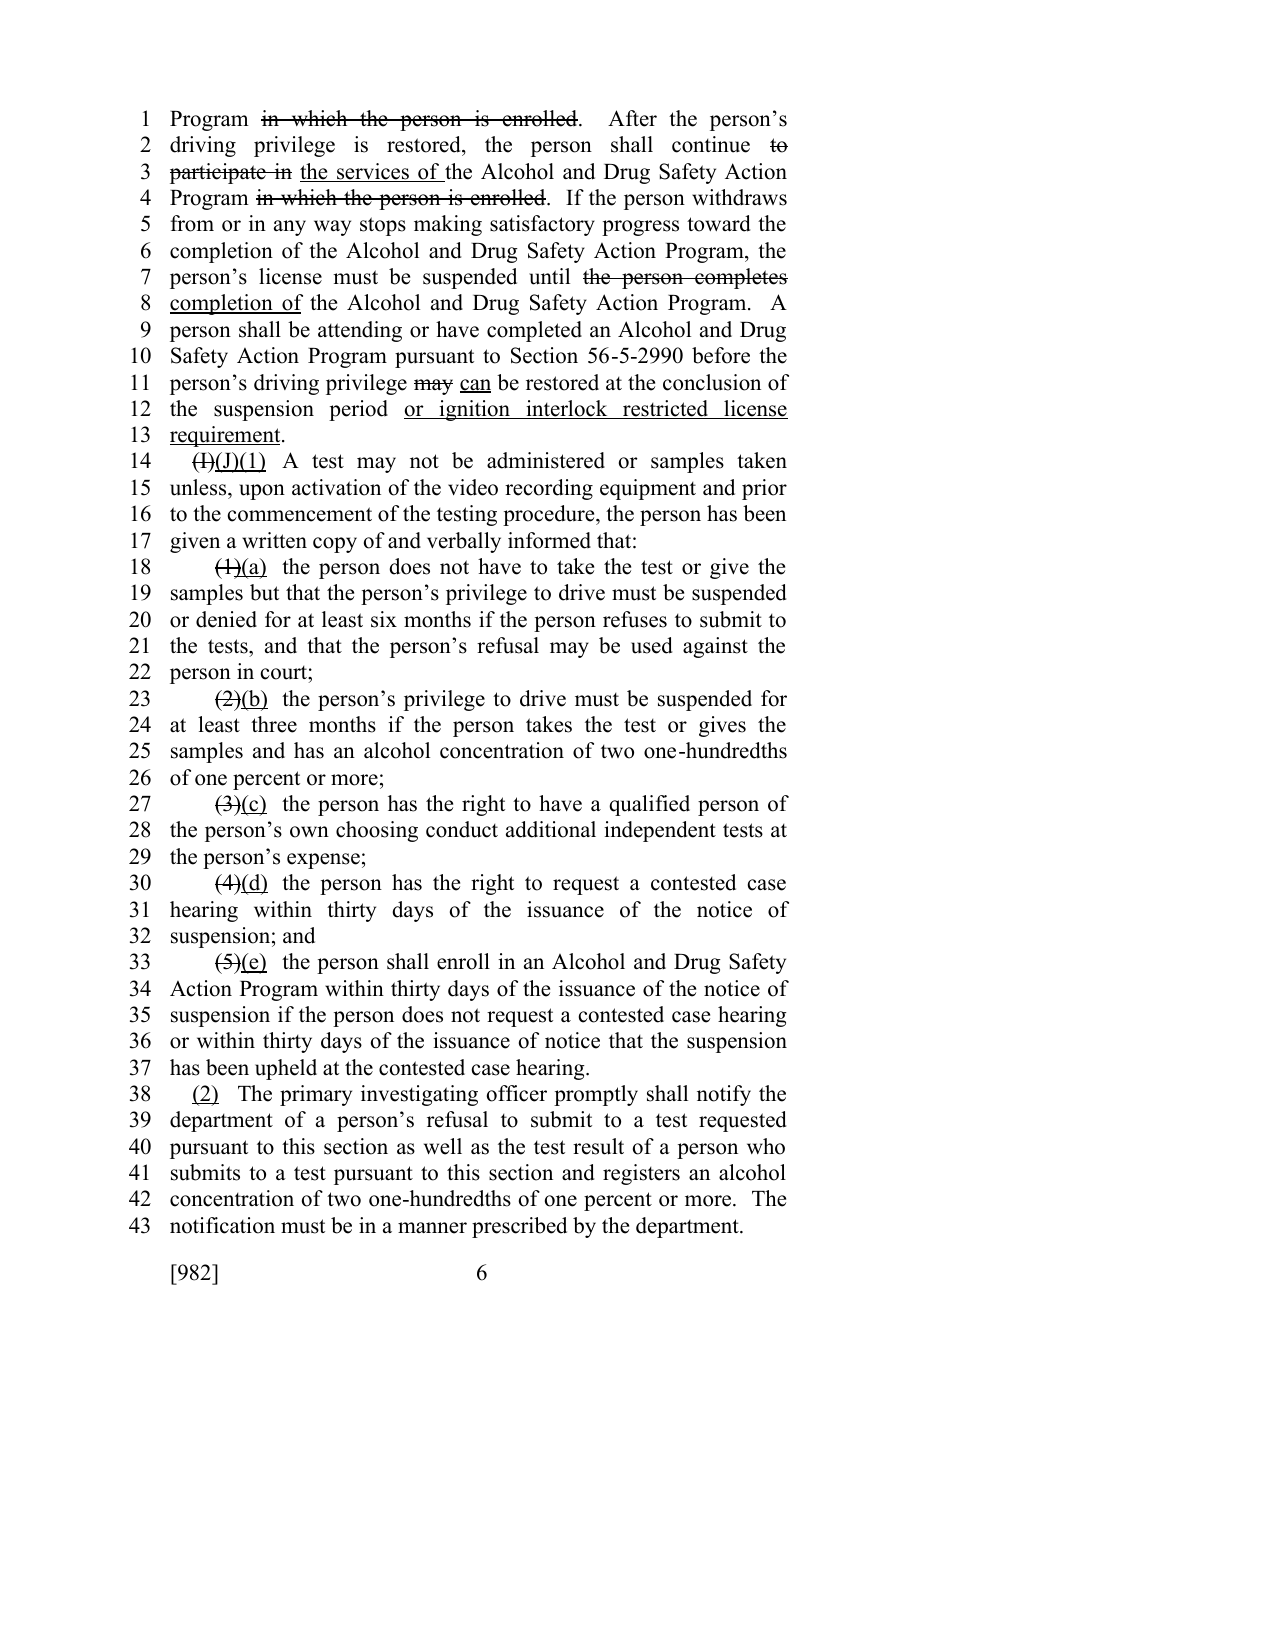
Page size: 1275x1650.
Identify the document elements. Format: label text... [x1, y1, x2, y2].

text (5)(e) the person shall enroll in an Alcohol and Drug Safety Action Program within thirty days of the issuance of the notice of suspension if the person does not request a contested case hearing or within thirty days of the issuance of notice that the suspension has been upheld at the contested case hearing. [169, 948, 787, 1080]
text (2)(b) the person’s privilege to drive must be suspended for at least three months if the person takes the test or gives the samples and has an alcohol concentration of two one-hundredths of one percent or more; [169, 685, 787, 790]
text (I)(J)(1) A test may not be administered or samples taken unless, upon activation of the video recording equipment and prior to the commencement of the testing procedure, the person has been given a written copy of and verbally informed that: [169, 448, 787, 553]
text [169, 105, 787, 448]
text (3)(c) the person has the right to have a qualified person of the person’s own choosing conduct additional independent tests at the person’s expense; [169, 790, 787, 869]
text (4)(d) the person has the right to request a contested case hearing within thirty days of the issuance of the notice of suspension; and [169, 869, 787, 948]
text (1)(a) the person does not have to take the test or give the samples but that the person’s privilege to drive must be suspended or denied for at least six months if the person refuses to submit to the tests, and that the person’s refusal may be used against the person in court; [169, 553, 787, 685]
text (2) The primary investigating officer promptly shall notify the department of a person’s refusal to submit to a test requested pursuant to this section as well as the test result of a person who submits to a test pursuant to this section and registers an alcohol concentration of two one-hundredths of one percent or more. The notification must be in a manner prescribed by the department. [169, 1080, 787, 1238]
